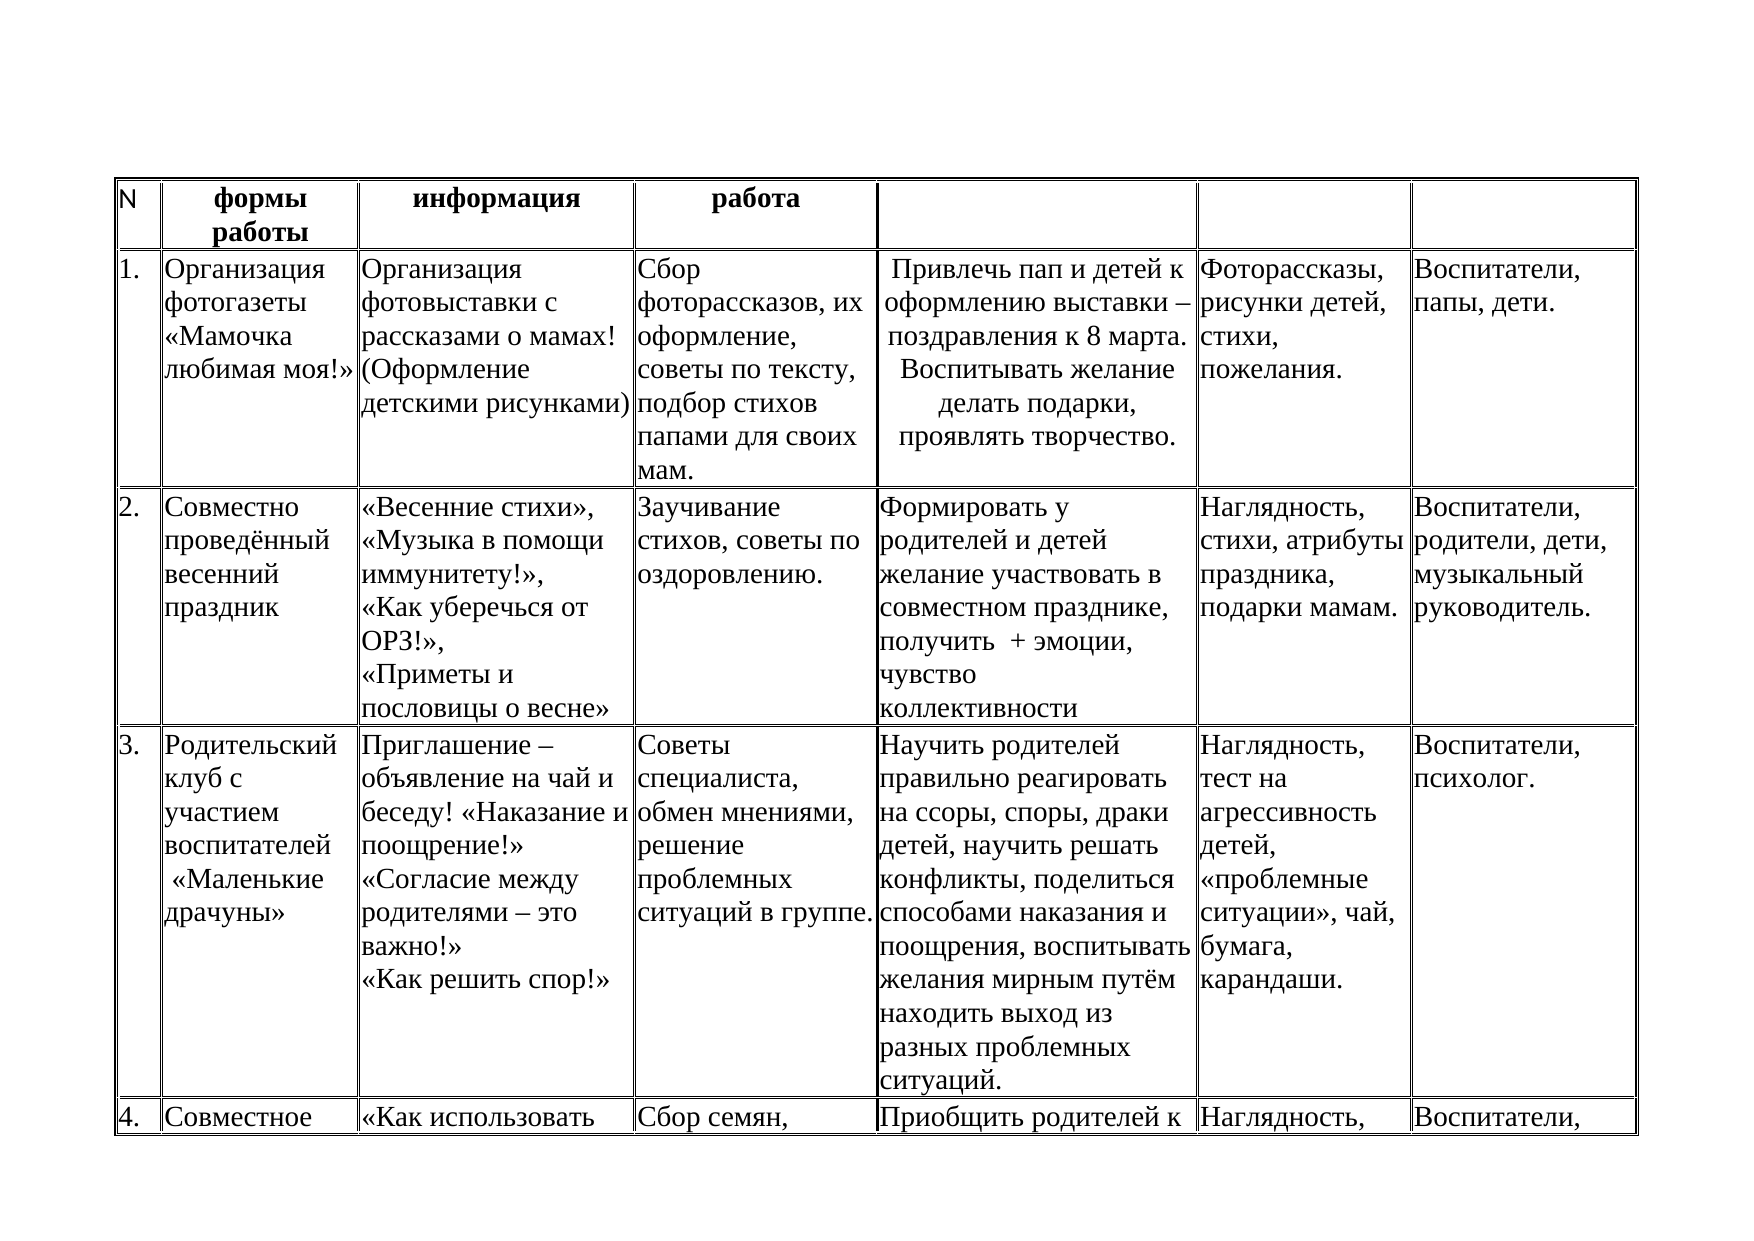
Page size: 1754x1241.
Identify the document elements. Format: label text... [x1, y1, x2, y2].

table_header Ответственный [1411, 181, 1635, 247]
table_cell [359, 1099, 635, 1132]
table_cell Наглядность, тест на агрессивность детей, «проблемные ситуации», чай, бумага, карандаши. [1199, 727, 1410, 1096]
table_cell Научить родителей правильно реагировать на ссоры, споры, драки детей, научить решать конфликты, поделиться способами наказания и поощрения, воспитывать желания мирным путём находить выход из разных проблемных ситуаций. [879, 727, 1196, 1096]
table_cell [162, 1099, 359, 1132]
table_cell 4. [116, 1096, 162, 1132]
table_cell Воспитатели, психолог. [1413, 724, 1636, 1096]
table_cell Фоторассказы, рисунки детей, стихи, пожелания. [1199, 251, 1410, 486]
table_header Материал [1198, 181, 1411, 247]
table_cell Приглашение – объявление на чай и беседу! «Наказание и поощрение!» «Согласие между родителями – это важно!» «Как решить спор!» [360, 727, 633, 1096]
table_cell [635, 1099, 877, 1132]
table_cell Сбор фоторассказов, их оформление, советы по тексту, подбор стихов папами для своих мам. [636, 251, 876, 486]
table_cell Организация фотогазеты «Мамочка любимая моя!» [163, 251, 357, 486]
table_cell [1411, 1096, 1637, 1132]
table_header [162, 181, 359, 247]
table_header N [118, 181, 162, 247]
table_cell 1. [118, 248, 160, 486]
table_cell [877, 1099, 1198, 1132]
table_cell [1198, 1099, 1411, 1132]
table_cell Воспитатели, папы, дети. [1413, 248, 1636, 486]
table_cell Наглядность, стихи, атрибуты праздника, подарки мамам. [1199, 489, 1410, 723]
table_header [359, 181, 635, 247]
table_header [635, 179, 877, 247]
table_cell Родительский клуб с участием воспитателей «Маленькие драчуны» [163, 727, 357, 1096]
table_cell Привлечь пап и детей к оформлению выставки – поздравления к 8 марта. Воспитывать желание делать подарки, проявлять творчество. [879, 251, 1196, 486]
table_cell 2. [116, 486, 162, 723]
table_cell Воспитатели, родители, дети, музыкальный руководитель. [1411, 486, 1637, 723]
table_cell Формировать у родителей и детей желание участвовать в совместном празднике, получить + эмоции, чувство коллективности [879, 489, 1196, 723]
table_cell «Весенние стихи», «Музыка в помощи иммунитету!», «Как уберечься от ОРЗ!», «Приметы и пословицы о весне» [360, 489, 633, 723]
table_cell Заучивание стихов, советы по оздоровлению. [636, 489, 876, 723]
table_cell 3. [118, 724, 160, 1096]
table_cell Совместно проведённый весенний праздник [163, 489, 357, 723]
table_cell Советы специалиста, обмен мнениями, решение проблемных ситуаций в группе. [636, 727, 876, 1096]
table_cell Организация фотовыставки с рассказами о мамах! (Оформление детскими рисунками) [360, 251, 633, 486]
table_header Цель [877, 181, 1198, 247]
